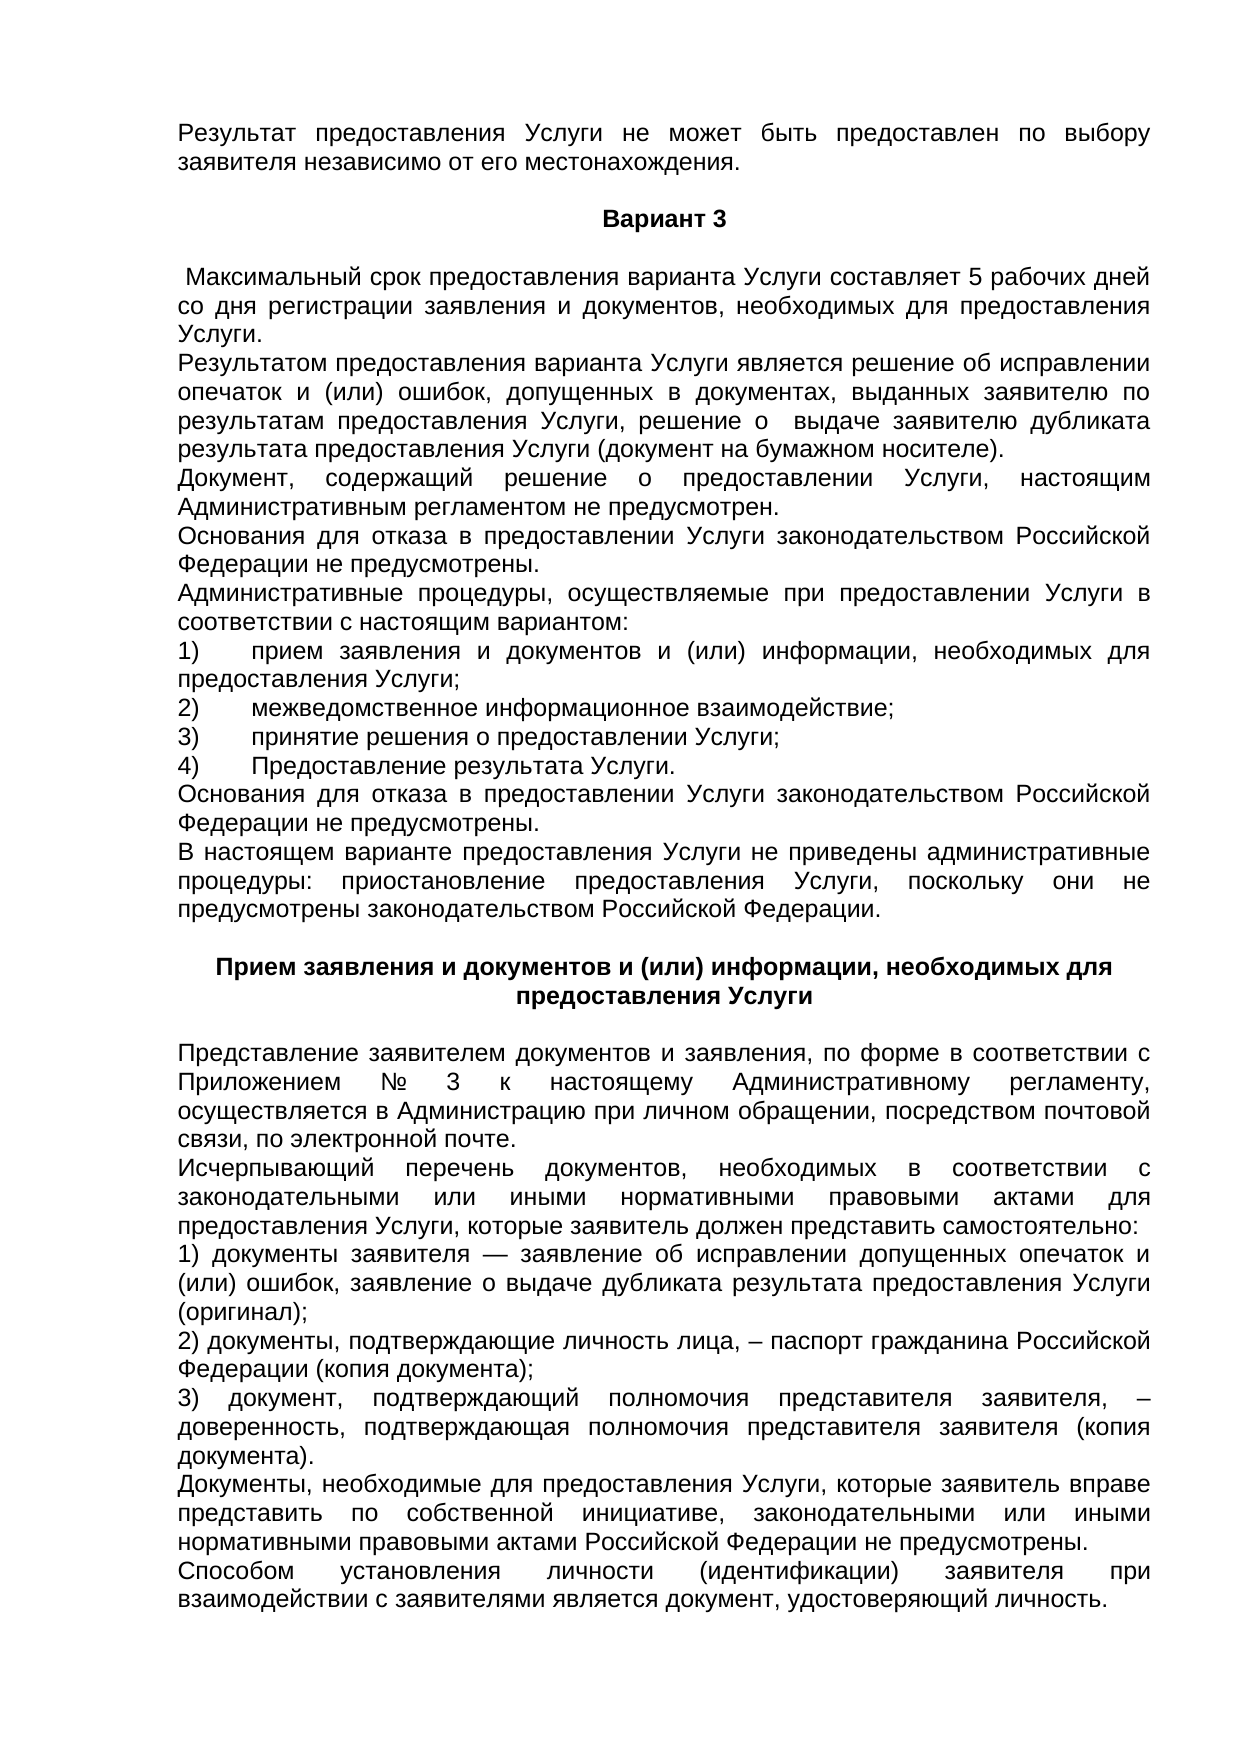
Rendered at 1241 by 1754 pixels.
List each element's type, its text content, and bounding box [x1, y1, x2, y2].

text Прием заявления и документов и (или) информации, необходимых для предоставления Услуги [177, 952, 1152, 1009]
text В настоящем варианте предоставления Услуги не приведены административные процедуры: приостановление предоставления Услуги, поскольку они не предусмотрены законодательством Российской Федерации. [177, 837, 1152, 923]
text 2) межведомственное информационное взаимодействие; [177, 693, 1152, 722]
text Основания для отказа в предоставлении Услуги законодательством Российской Федерации не предусмотрены. [177, 521, 1152, 578]
text Способом установления личности (идентификации) заявителя при взаимодействии с заявителями является документ, удостоверяющий личность. [177, 1556, 1152, 1613]
text 1) документы заявителя — заявление об исправлении допущенных опечаток и (или) ошибок, заявление о выдаче дубликата результата предоставления Услуги (оригинал); [177, 1239, 1152, 1326]
text Административные процедуры, осуществляемые при предоставлении Услуги в соответствии с настоящим вариантом: [177, 578, 1152, 636]
text 4) Предоставление результата Услуги. [177, 751, 1152, 779]
text Основания для отказа в предоставлении Услуги законодательством Российской Федерации не предусмотрены. [177, 779, 1152, 837]
text 3) документ, подтверждающий полномочия представителя заявителя, – доверенность, подтверждающая полномочия представителя заявителя (копия документа). [177, 1383, 1152, 1469]
text Исчерпывающий перечень документов, необходимых в соответствии с законодательными или иными нормативными правовыми актами для предоставления Услуги, которые заявитель должен представить самостоятельно: [177, 1153, 1152, 1239]
text Представление заявителем документов и заявления, по форме в соответствии с Приложением № 3 к настоящему Административному регламенту, осуществляется в Администрацию при личном обращении, посредством почтовой связи, по электронной почте. [177, 1038, 1152, 1153]
text 1) прием заявления и документов и (или) информации, необходимых для предоставления Услуги; [177, 636, 1152, 693]
text Документ, содержащий решение о предоставлении Услуги, настоящим Административным регламентом не предусмотрен. [177, 463, 1152, 521]
text 2) документы, подтверждающие личность лица, – паспорт гражданина Российской Федерации (копия документа); [177, 1326, 1152, 1383]
text Результатом предоставления варианта Услуги является решение об исправлении опечаток и (или) ошибок, допущенных в документах, выданных заявителю по результатам предоставления Услуги, решение о выдаче заявителю дубликата результата предоставления Услуги (документ на бумажном носителе). [177, 348, 1152, 463]
text 3) принятие решения о предоставлении Услуги; [177, 722, 1152, 751]
text Документы, необходимые для предоставления Услуги, которые заявитель вправе представить по собственной инициативе, законодательными или иными нормативными правовыми актами Российской Федерации не предусмотрены. [177, 1469, 1152, 1556]
text Результат предоставления Услуги не может быть предоставлен по выбору заявителя независимо от его местонахождения. [177, 118, 1152, 176]
text Максимальный срок предоставления варианта Услуги составляет 5 рабочих дней со дня регистрации заявления и документов, необходимых для предоставления Услуги. [177, 262, 1152, 348]
text Вариант 3 [177, 204, 1152, 233]
